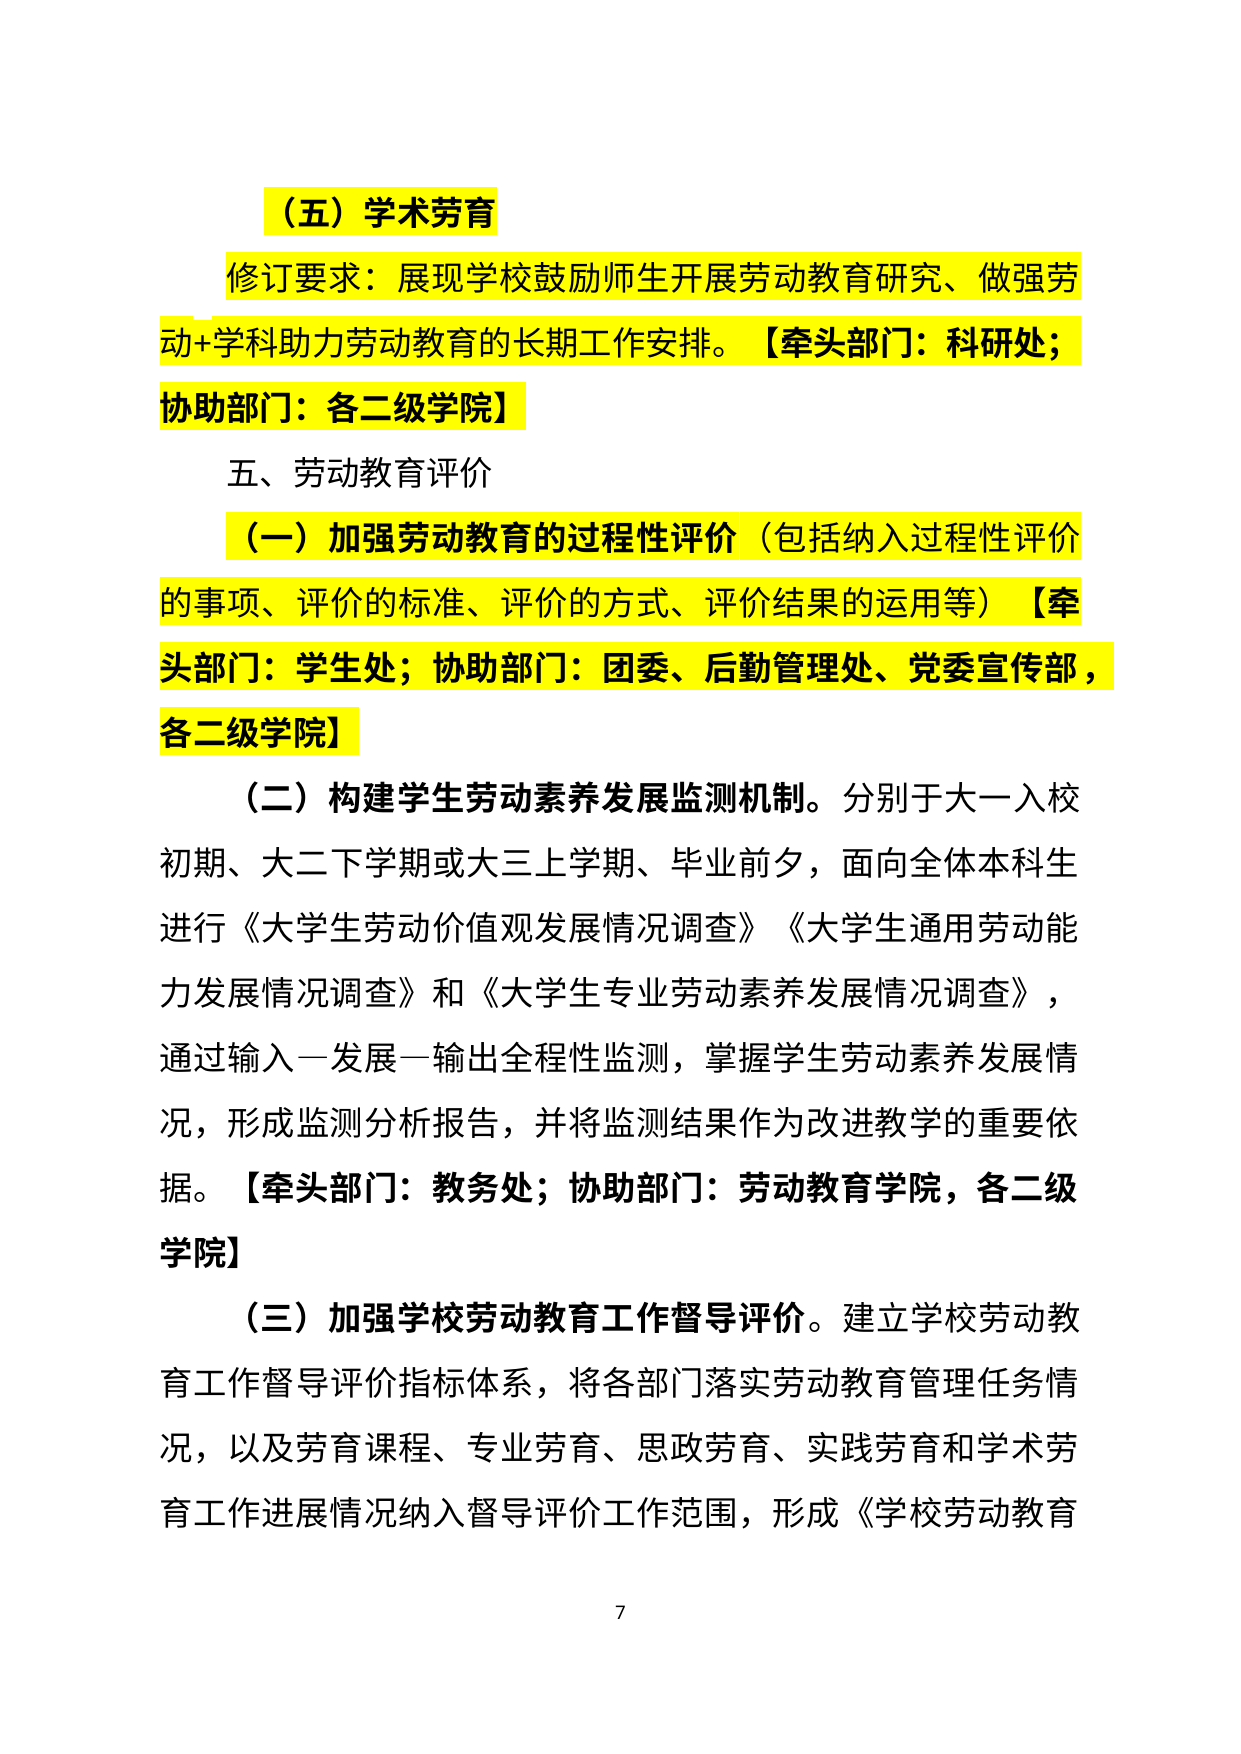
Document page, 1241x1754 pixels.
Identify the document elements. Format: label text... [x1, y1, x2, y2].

text （一）加强劳动教育的过程性评价（包括纳入过程性评价的事项、评价的标准、评价的方式、评价结果的运用等）【牵头部门：学生处；协助部门：团委、后勤管理处、党委宣传部，各二级学院】 [159, 503, 1081, 763]
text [159, 1283, 1081, 1543]
list （五）学术劳育 [264, 178, 1081, 243]
list 修订要求：展现学校鼓励师生开展劳动教育研究、做强劳动+学科助力劳动教育的长期工作安排。【牵头部门：科研处；协助部门：各二级学院】 [159, 243, 1081, 438]
text （二）构建学生劳动素养发展监测机制。分别于大一入校初期、大二下学期或大三上学期、毕业前夕，面向全体本科生进行《大学生劳动价值观发展情况调查》《大学生通用劳动能力发展情况调查》和《大学生专业劳动素养发展情况调查》，通过输入—发展—输出全程性监测，掌握学生劳动素养发展情况，形成监测分析报告，并将监测结果作为改进教学的重要依据。【牵头部门：教务处；协助部门：劳动教育学院，各二级学院】 [159, 763, 1081, 1283]
text 五、劳动教育评价 [159, 438, 1081, 503]
